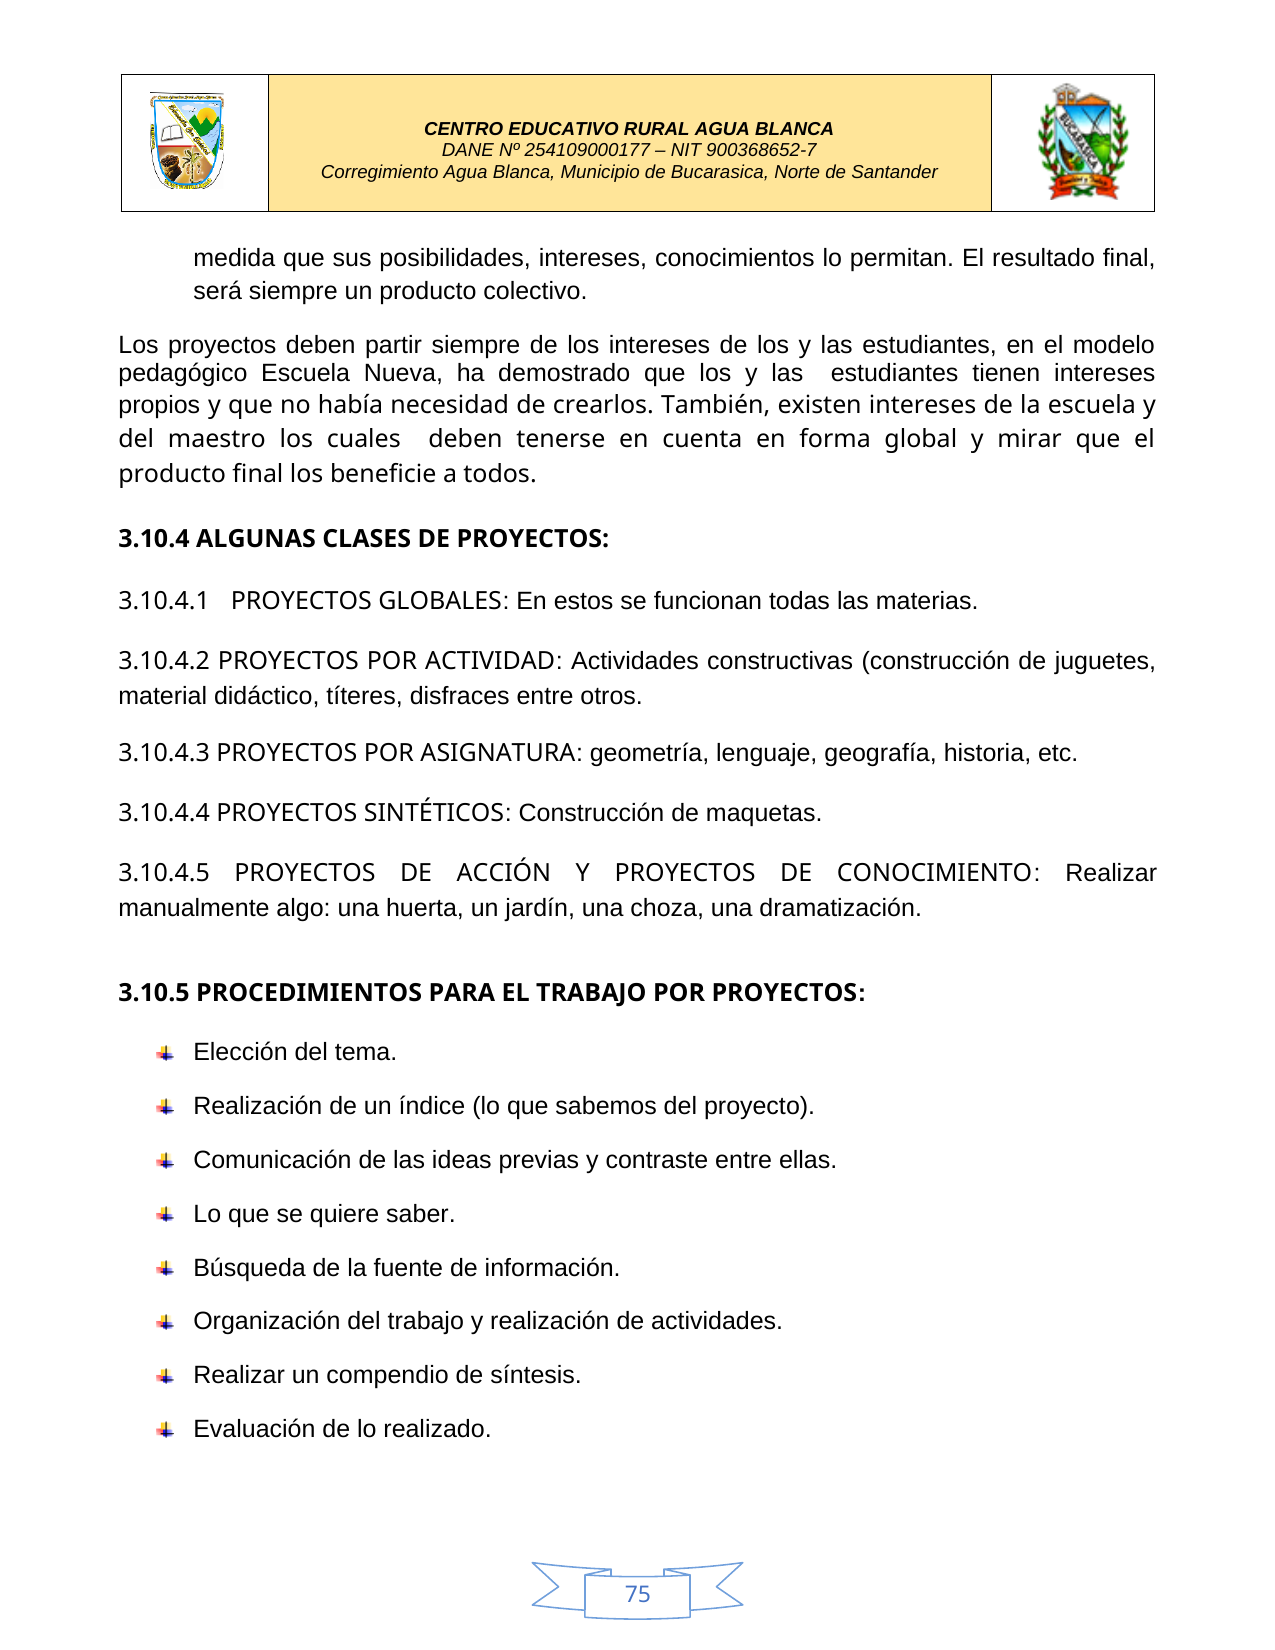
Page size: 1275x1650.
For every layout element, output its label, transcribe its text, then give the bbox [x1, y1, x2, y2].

picture [156, 1205, 174, 1222]
text 3.10.4.3 PROYECTOS POR ASIGNATURA: geometría, lenguaje, geografía, historia, etc. [118, 735, 1157, 769]
list Realizar un compendio de síntesis. [156, 1360, 1157, 1389]
picture [156, 1313, 174, 1330]
list Realización de un índice (lo que sabemos del proyecto). [156, 1091, 1157, 1120]
picture [156, 1097, 174, 1115]
text 3.10.4 ALGUNAS CLASES DE PROYECTOS: [118, 521, 1157, 554]
list Elección del tema. [156, 1037, 1157, 1066]
text Los proyectos deben partir siempre de los intereses de los y las estudiantes, en el modelo pedagógico Escuela Nueva, ha demostrado que los y las estudiantes tienen intereses propios y que no había necesidad de crearlos. También, existen intereses de la escuela y del maestro los cuales deben tenerse en cuenta en forma global y mirar que el producto final los beneficie a todos. [118, 329, 1157, 489]
list Organización del trabajo y realización de actividades. [156, 1306, 1157, 1335]
picture [156, 1367, 174, 1384]
text 3.10.4.4 PROYECTOS SINTÉTICOS: Construcción de maquetas. [118, 795, 1157, 829]
picture [156, 1151, 174, 1169]
list Evaluación de lo realizado. [156, 1414, 1157, 1443]
list Búsqueda de la fuente de información. [156, 1252, 1157, 1281]
list PROYECTOS GLOBALES: En estos se funcionan todas las materias. [118, 583, 1157, 617]
list Comunicación de las ideas previas y contraste entre ellas. [156, 1145, 1157, 1173]
text 3.10.5 PROCEDIMIENTOS PARA EL TRABAJO POR PROYECTOS: [118, 975, 1157, 1009]
picture [156, 1420, 174, 1438]
picture [156, 1044, 174, 1061]
picture [148, 92, 223, 187]
picture [156, 1259, 174, 1276]
list Lo que se quiere saber. [156, 1199, 1157, 1227]
text 3.10.4.2 PROYECTOS POR ACTIVIDAD: Actividades constructivas (construcción de juguetes, material didáctico, títeres, disfraces entre otros. [118, 643, 1157, 710]
text 3.10.4.5 PROYECTOS DE ACCIÓN Y PROYECTOS DE CONOCIMIENTO: Realizar manualmente algo: una huerta, un jardín, una choza, una dramatización. [118, 855, 1157, 922]
